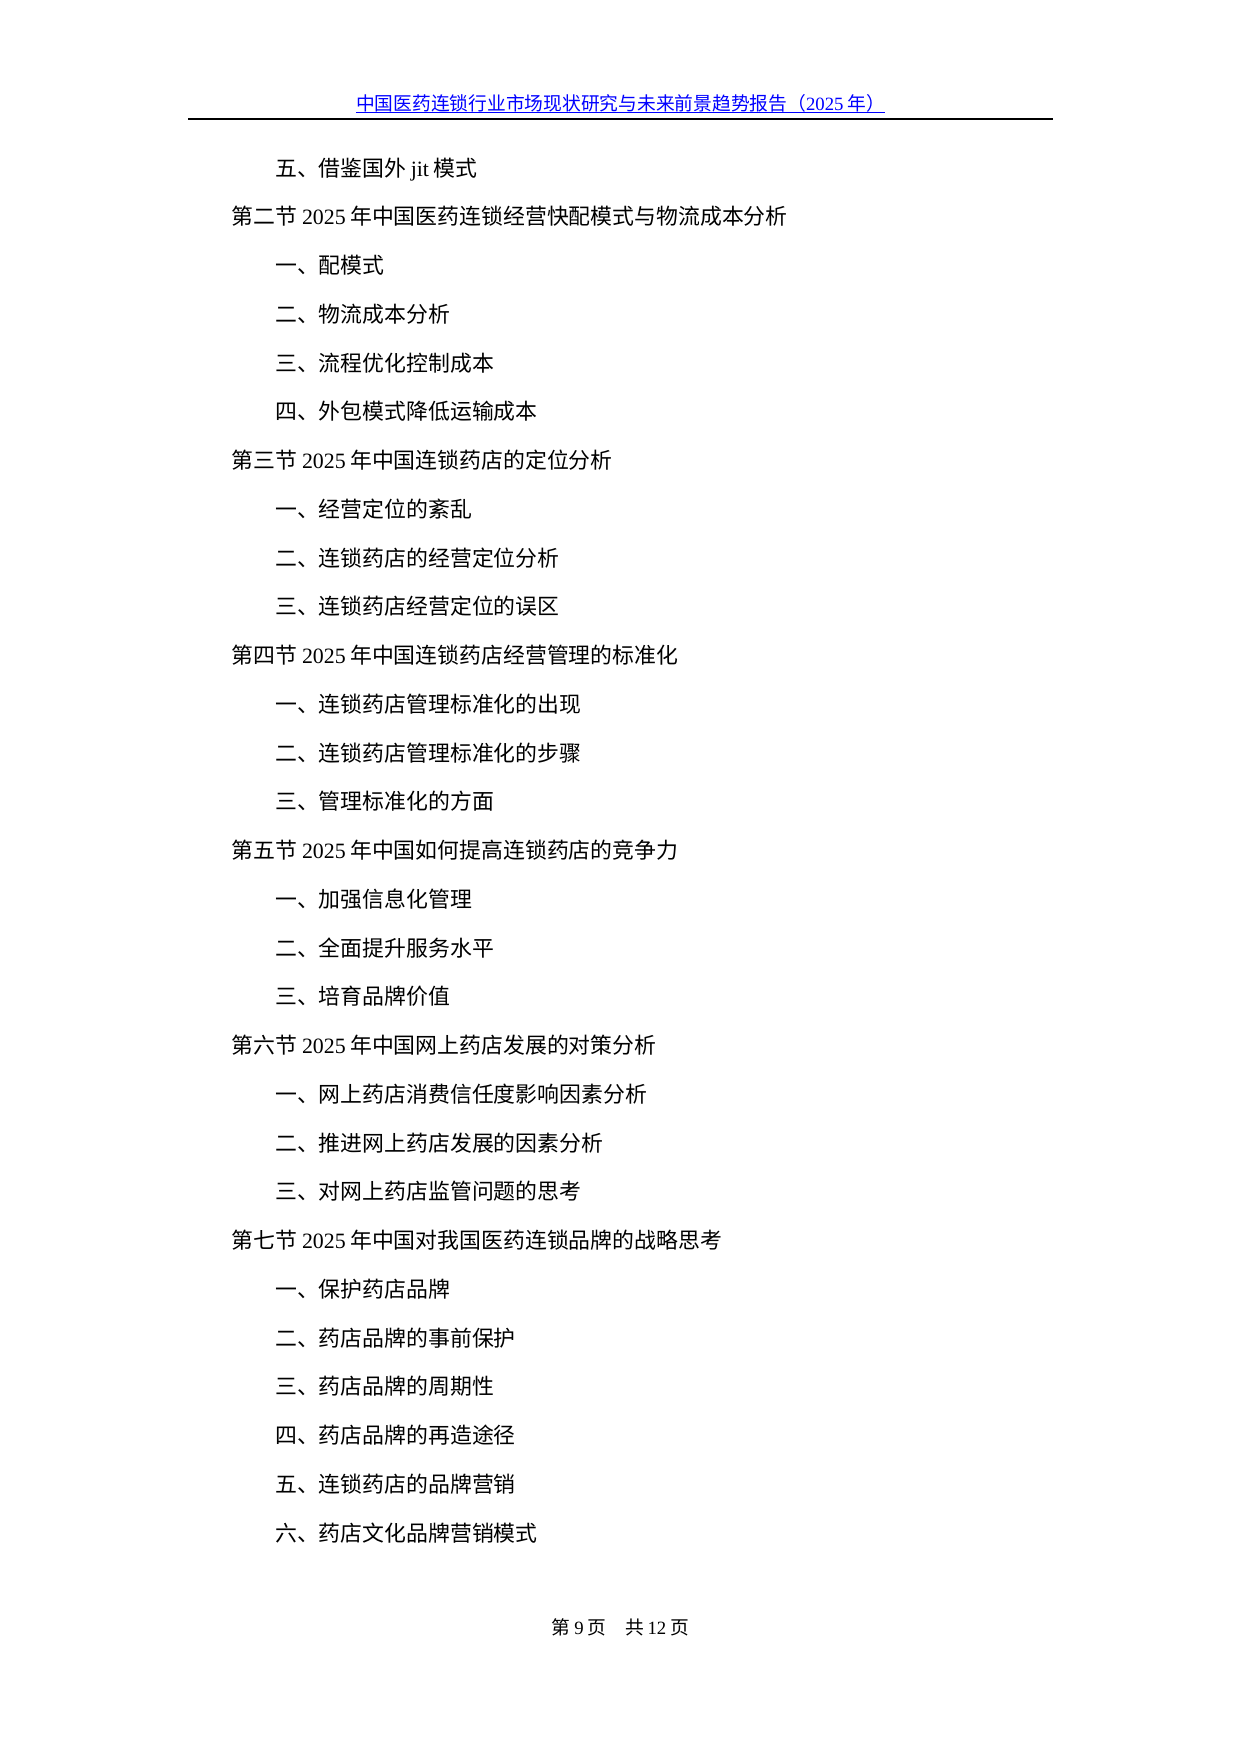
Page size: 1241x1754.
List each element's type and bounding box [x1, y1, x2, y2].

text [187, 150, 1053, 1548]
